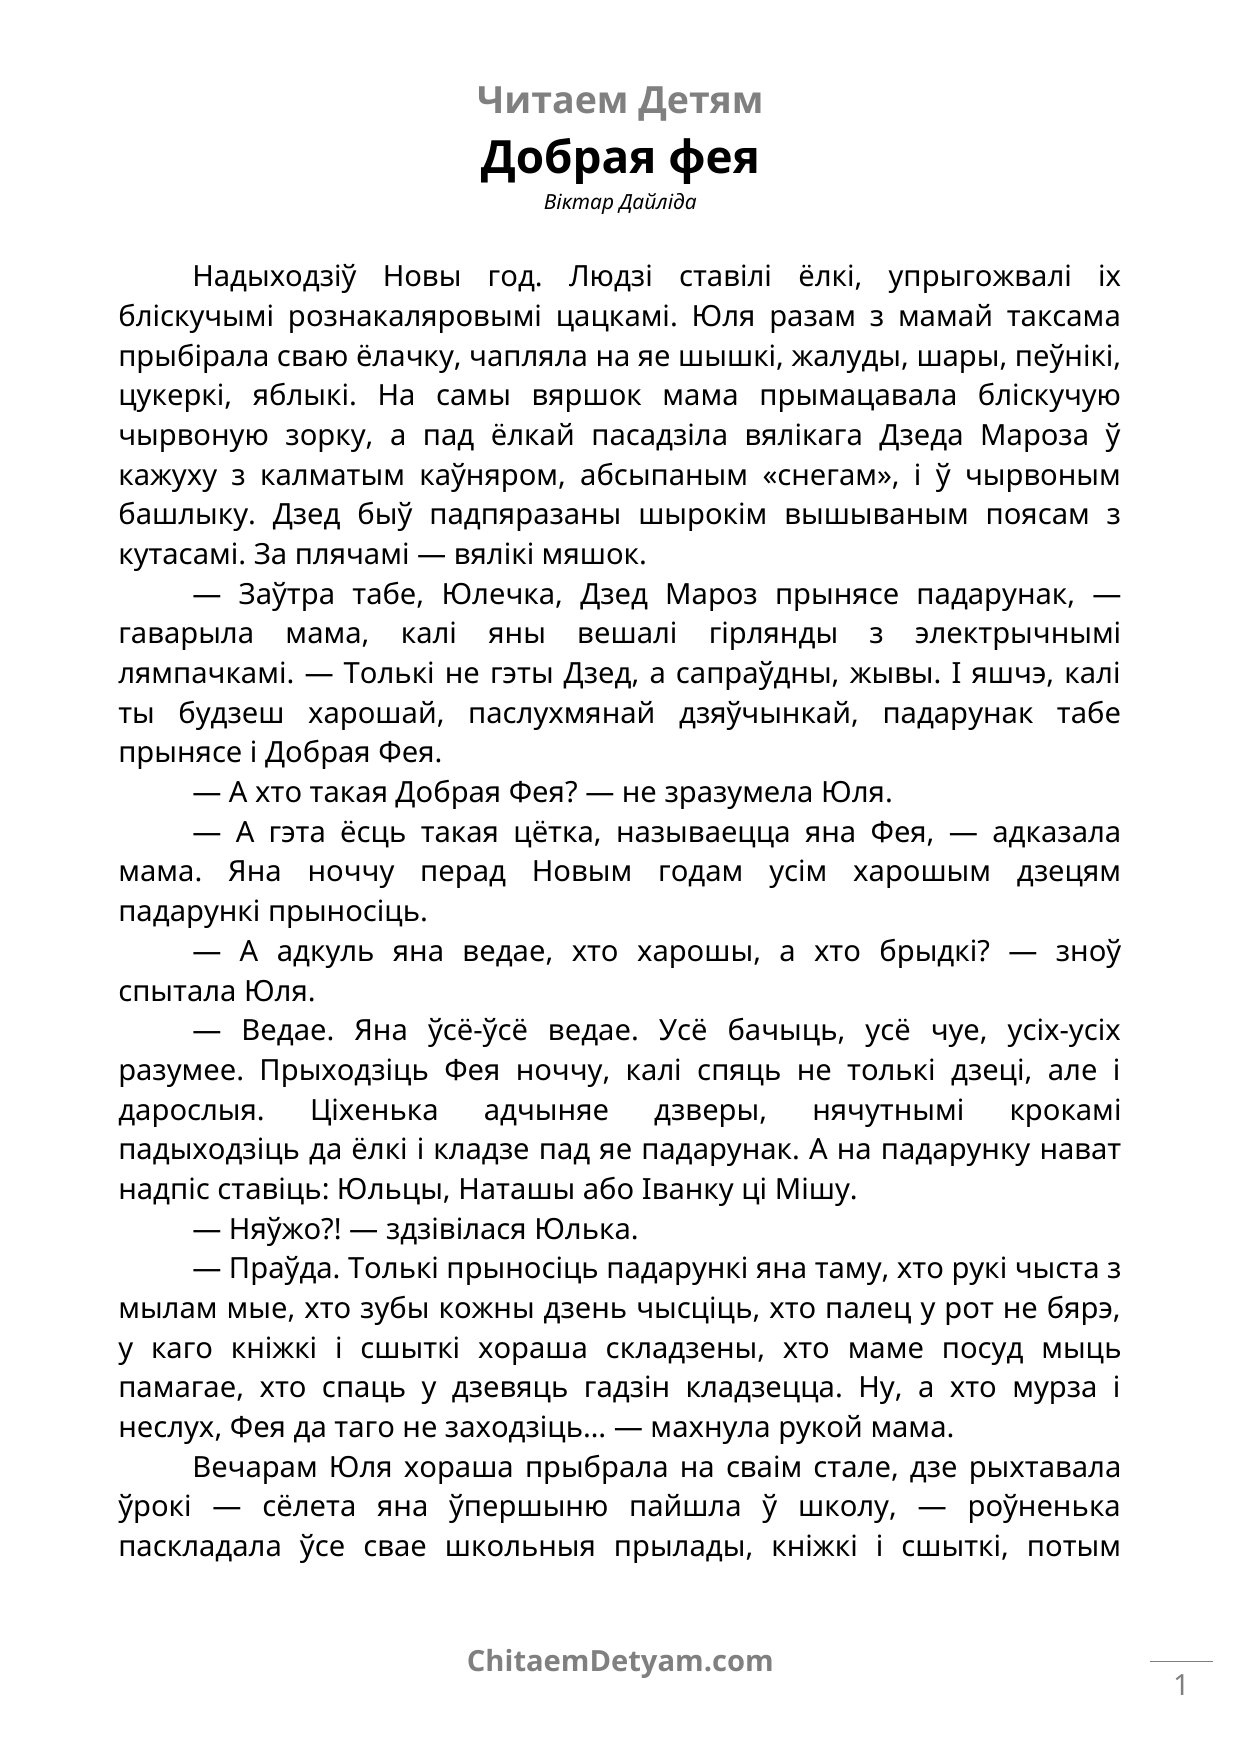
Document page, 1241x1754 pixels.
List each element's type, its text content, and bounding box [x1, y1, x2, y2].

text Добрая фея Віктар Дайліда [118, 125, 1122, 216]
text — А адкуль яна ведае, хто харошы, а хто брыдкі? — зноў спытала Юля. [118, 930, 1122, 1009]
text — А хто такая Добрая Фея? — не зразумела Юля. [118, 771, 1122, 811]
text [118, 1446, 1122, 1565]
text — Праўда. Толькі прыносіць падарункі яна таму, хто рукі чыста з мылам мые, хто зубы кожны дзень чысціць, хто палец у рот не бярэ, у каго кніжкі і сшыткі хораша складзены, хто маме посуд мыць памагае, хто спаць у дзевяць гадзін кладзецца. Ну, а хто мурза і неслух, Фея да таго не заходзіць… — махнула рукой мама. [118, 1248, 1122, 1446]
text — А гэта ёсць такая цётка, называецца яна Фея, — адказала мама. Яна ноччу перад Новым годам усім харошым дзецям падарункі прыносіць. [118, 811, 1122, 930]
text Надыходзіў Новы год. Людзі ставілі ёлкі, упрыгожвалі іх бліскучымі рознакаляровымі цацкамі. Юля разам з мамай таксама прыбірала сваю ёлачку, чапляла на яе шышкі, жалуды, шары, пеўнікі, цукеркі, яблыкі. На самы вяршок мама прымацавала бліскучую чырвоную зорку, а пад ёлкай пасадзіла вялікага Дзеда Мароза ў кажуху з калматым каўняром, абсыпаным «снегам», і ў чырвоным башлыку. Дзед быў падпяразаны шырокім вышываным поясам з кутасамі. За плячамі — вялікі мяшок. [118, 255, 1122, 573]
text — Няўжо?! — здзівілася Юлька. [118, 1208, 1122, 1248]
text — Ведае. Яна ўсё-ўсё ведае. Усё бачыць, усё чуе, усіх-усіх разумее. Прыходзіць Фея ноччу, калі спяць не толькі дзеці, але і дарослыя. Ціхенька адчыняе дзверы, нячутнымі крокамі падыходзіць да ёлкі і кладзе пад яе падарунак. А на падарунку нават надпіс ставіць: Юльцы, Наташы або Іванку ці Мішу. [118, 1009, 1122, 1208]
text — Заўтра табе, Юлечка, Дзед Мароз прынясе падарунак, — гаварыла мама, калі яны вешалі гірлянды з электрычнымі лямпачкамі. — Толькі не гэты Дзед, а сапраўдны, жывы. I яшчэ, калі ты будзеш харошай, паслухмянай дзяўчынкай, падарунак табе прынясе і Добрая Фея. [118, 573, 1122, 771]
